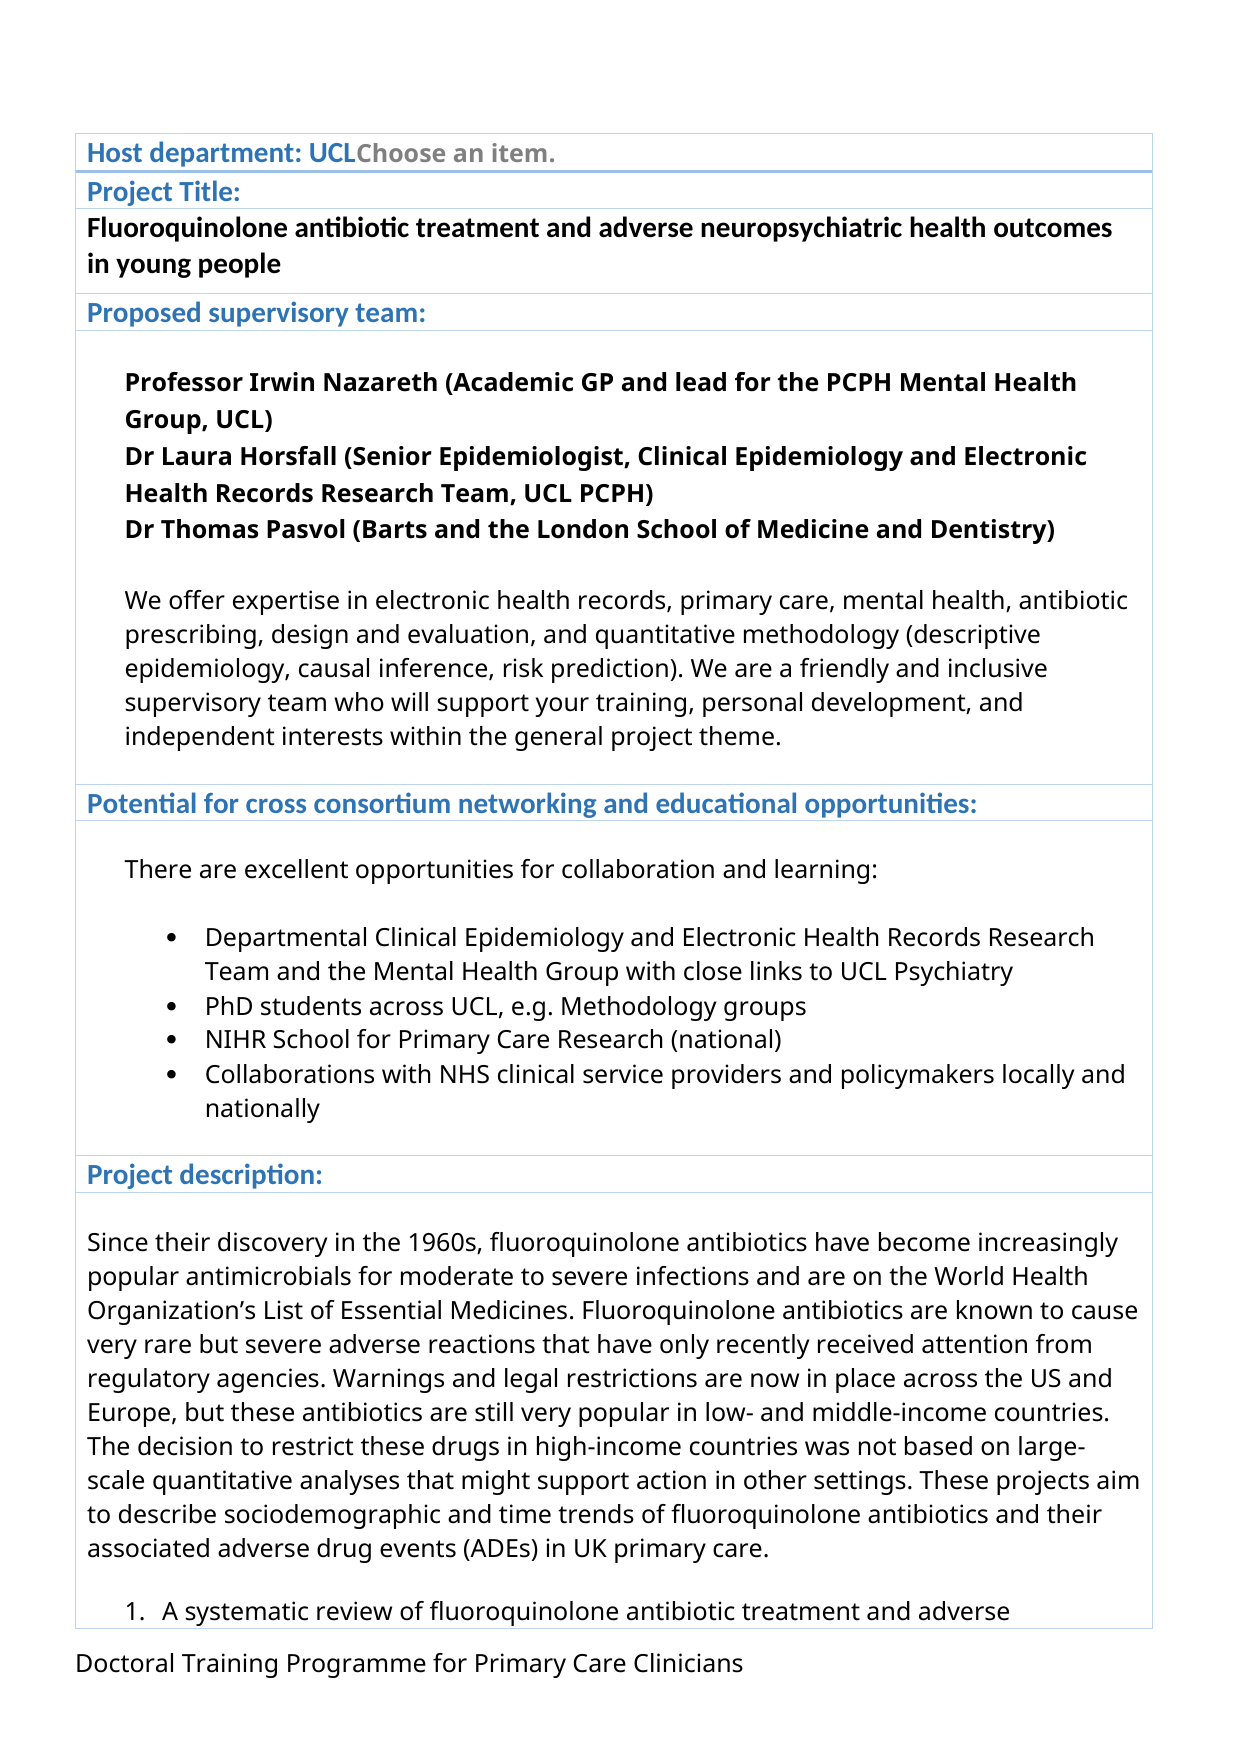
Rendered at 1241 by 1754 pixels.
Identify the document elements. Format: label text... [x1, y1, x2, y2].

table_cell Proposed supervisory team: [76, 294, 1152, 330]
table_header Host department: UCL [76, 134, 1152, 169]
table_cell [76, 1193, 1152, 1628]
table_cell Potential for cross consortium networking and educational opportunities: [76, 785, 1152, 820]
table_cell Project description: [76, 1156, 1152, 1192]
table_cell Professor Irwin Nazareth (Academic GP and lead for the PCPH Mental Health Group, UCL) Dr Laura Horsfall (Senior Epidemiologist, Clinical Epidemiology and Electronic Health Records Research Team, UCL PCPH) Dr Thomas Pasvol (Barts and the London School of Medicine and Dentistry) We offer expertise in electronic health records, primary care, mental health, antibiotic prescribing, design and evaluation, and quantitative methodology (descriptive epidemiology, causal inference, risk prediction). We are a friendly and inclusive supervisory team who will support your training, personal development, and independent interests within the general project theme. [76, 331, 1152, 784]
table_cell Project Title: [76, 173, 1152, 208]
table_cell Fluoroquinolone antibiotic treatment and adverse neuropsychiatric health outcomes in young people [76, 209, 1152, 293]
table_cell There are excellent opportunities for collaboration and learning: Departmental Clinical Epidemiology and Electronic Health Records Research Team and the Mental Health Group with close links to UCL Psychiatry PhD students across UCL, e.g. Methodology groups NIHR School for Primary Care Research (national) Collaborations with NHS clinical service providers and policymakers locally and nationally [76, 821, 1152, 1155]
